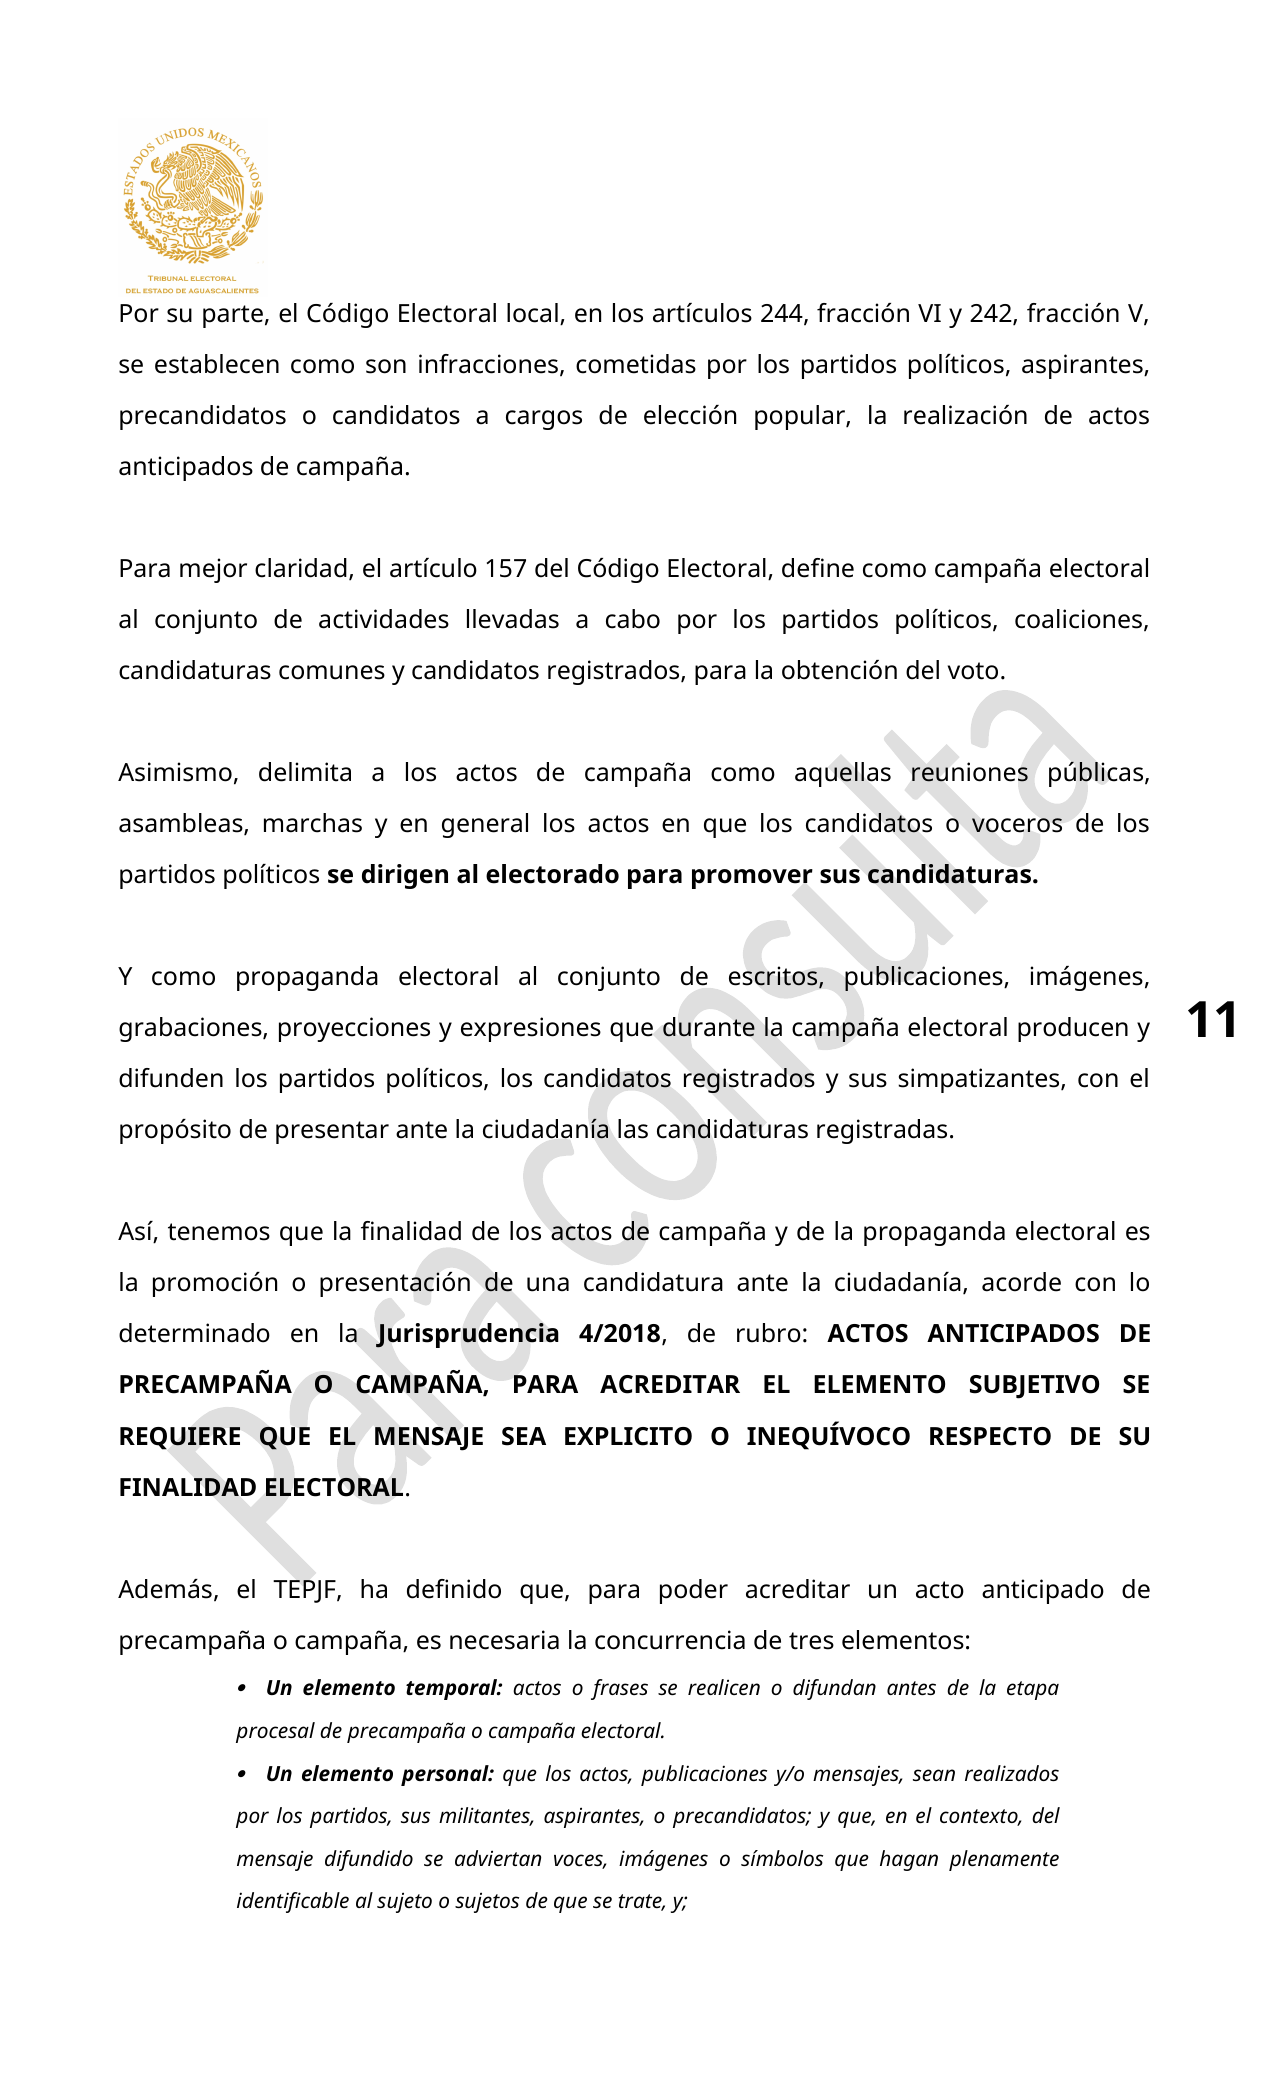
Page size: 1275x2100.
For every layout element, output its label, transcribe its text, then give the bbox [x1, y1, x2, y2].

list Un elemento personal: que los actos, publicaciones y/o mensajes, sean realizados por los partidos, sus militantes, aspirantes, o precandidatos; y que, en el contexto, del mensaje difundido se adviertan voces, imágenes o símbolos que hagan plenamente identificable al sujeto o sujetos de que se trate, y; [236, 1759, 1063, 1915]
text Para mejor claridad, el artículo 157 del Código Electoral, define como campaña electoral al conjunto de actividades llevadas a cabo por los partidos políticos, coaliciones, candidaturas comunes y candidatos registrados, para la obtención del voto. [118, 551, 1152, 687]
list Un elemento temporal: actos o frases se realicen o difundan antes de la etapa procesal de precampaña o campaña electoral. [236, 1673, 1063, 1744]
text Y como propaganda electoral al conjunto de escritos, publicaciones, imágenes, grabaciones, proyecciones y expresiones que durante la campaña electoral producen y difunden los partidos políticos, los candidatos registrados y sus simpatizantes, con el propósito de presentar ante la ciudadanía las candidaturas registradas. [118, 959, 1152, 1146]
text Por su parte, el Código Electoral local, en los artículos 244, fracción VI y 242, fracción V, se establecen como son infracciones, cometidas por los partidos políticos, aspirantes, precandidatos o candidatos a cargos de elección popular, la realización de actos anticipados de campaña. [118, 295, 1152, 482]
text Asimismo, delimita a los actos de campaña como aquellas reuniones públicas, asambleas, marchas y en general los actos en que los candidatos o voceros de los partidos políticos se dirigen al electorado para promover sus candidaturas. [118, 755, 1152, 891]
picture [118, 118, 269, 295]
text Así, tenemos que la finalidad de los actos de campaña y de la propaganda electoral es la promoción o presentación de una candidatura ante la ciudadanía, acorde con lo determinado en la Jurisprudencia 4/2018, de rubro: ACTOS ANTICIPADOS DE PRECAMPAÑA O CAMPAÑA, PARA ACREDITAR EL ELEMENTO SUBJETIVO SE REQUIERE QUE EL MENSAJE SEA EXPLICITO O INEQUÍVOCO RESPECTO DE SU FINALIDAD ELECTORAL. [118, 1214, 1152, 1503]
text Además, el TEPJF, ha definido que, para poder acreditar un acto anticipado de precampaña o campaña, es necesaria la concurrencia de tres elementos: [118, 1571, 1152, 1656]
